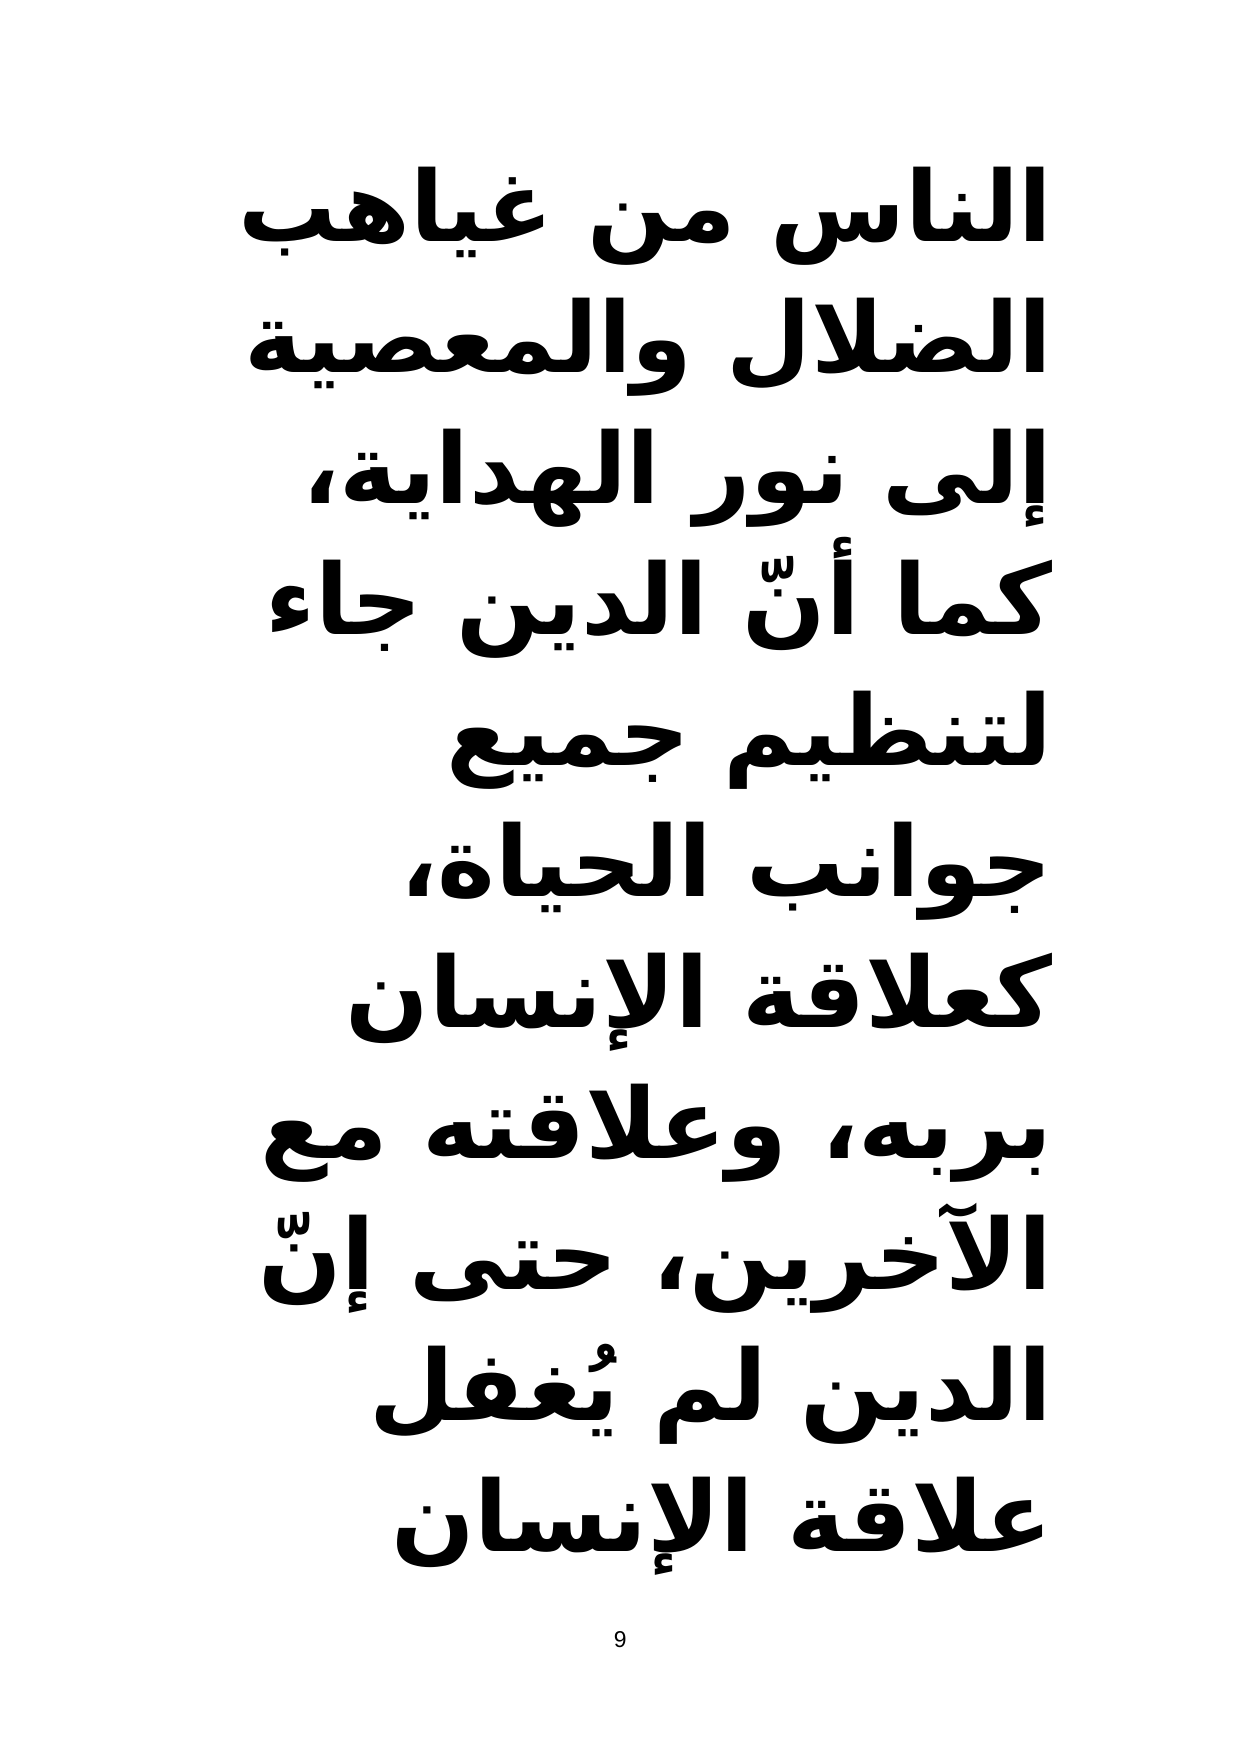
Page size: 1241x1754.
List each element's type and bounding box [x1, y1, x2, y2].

text [187, 150, 1053, 1574]
